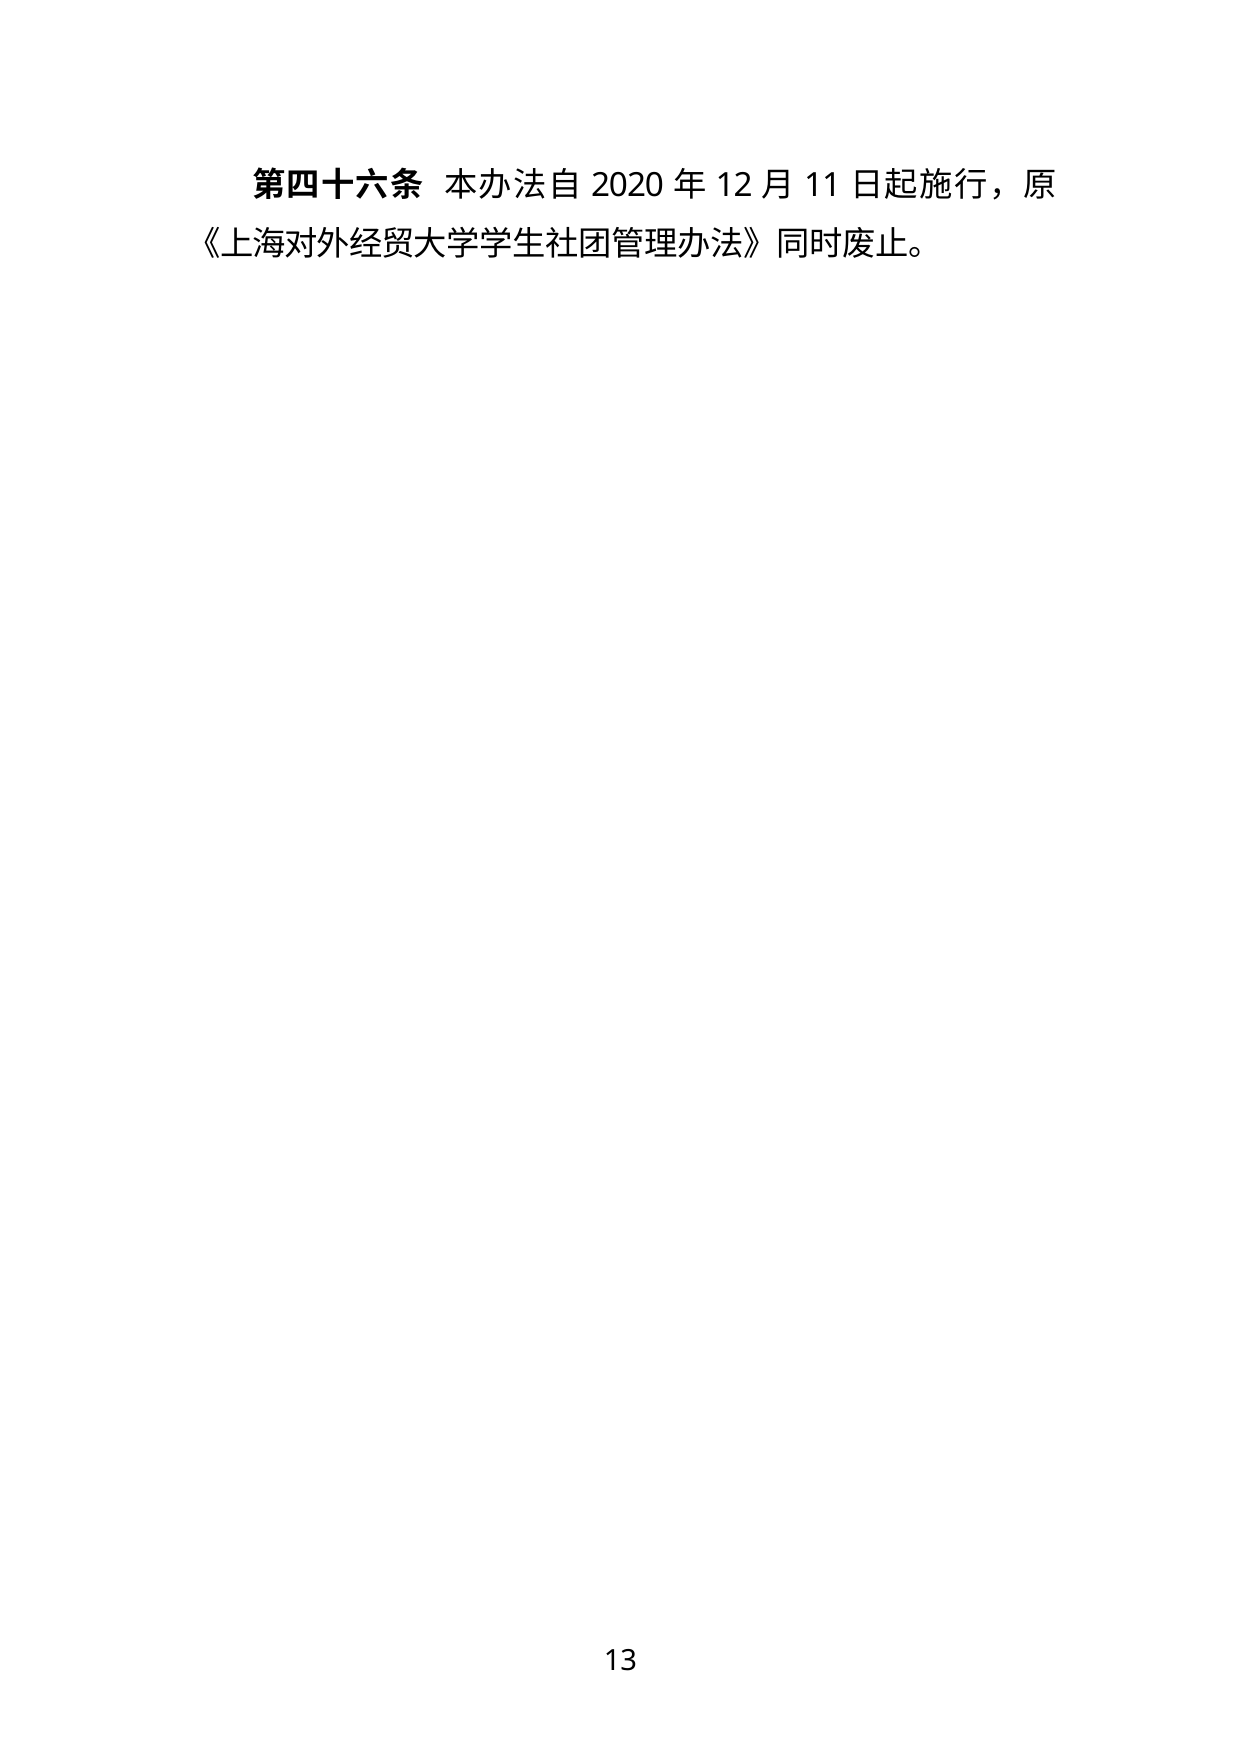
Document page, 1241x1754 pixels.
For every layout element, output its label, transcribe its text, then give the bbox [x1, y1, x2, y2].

text 第四十六条 本办法自2020年12月11日起施行，原《上海对外经贸大学学生社团管理办法》同时废止。 [187, 150, 1058, 267]
